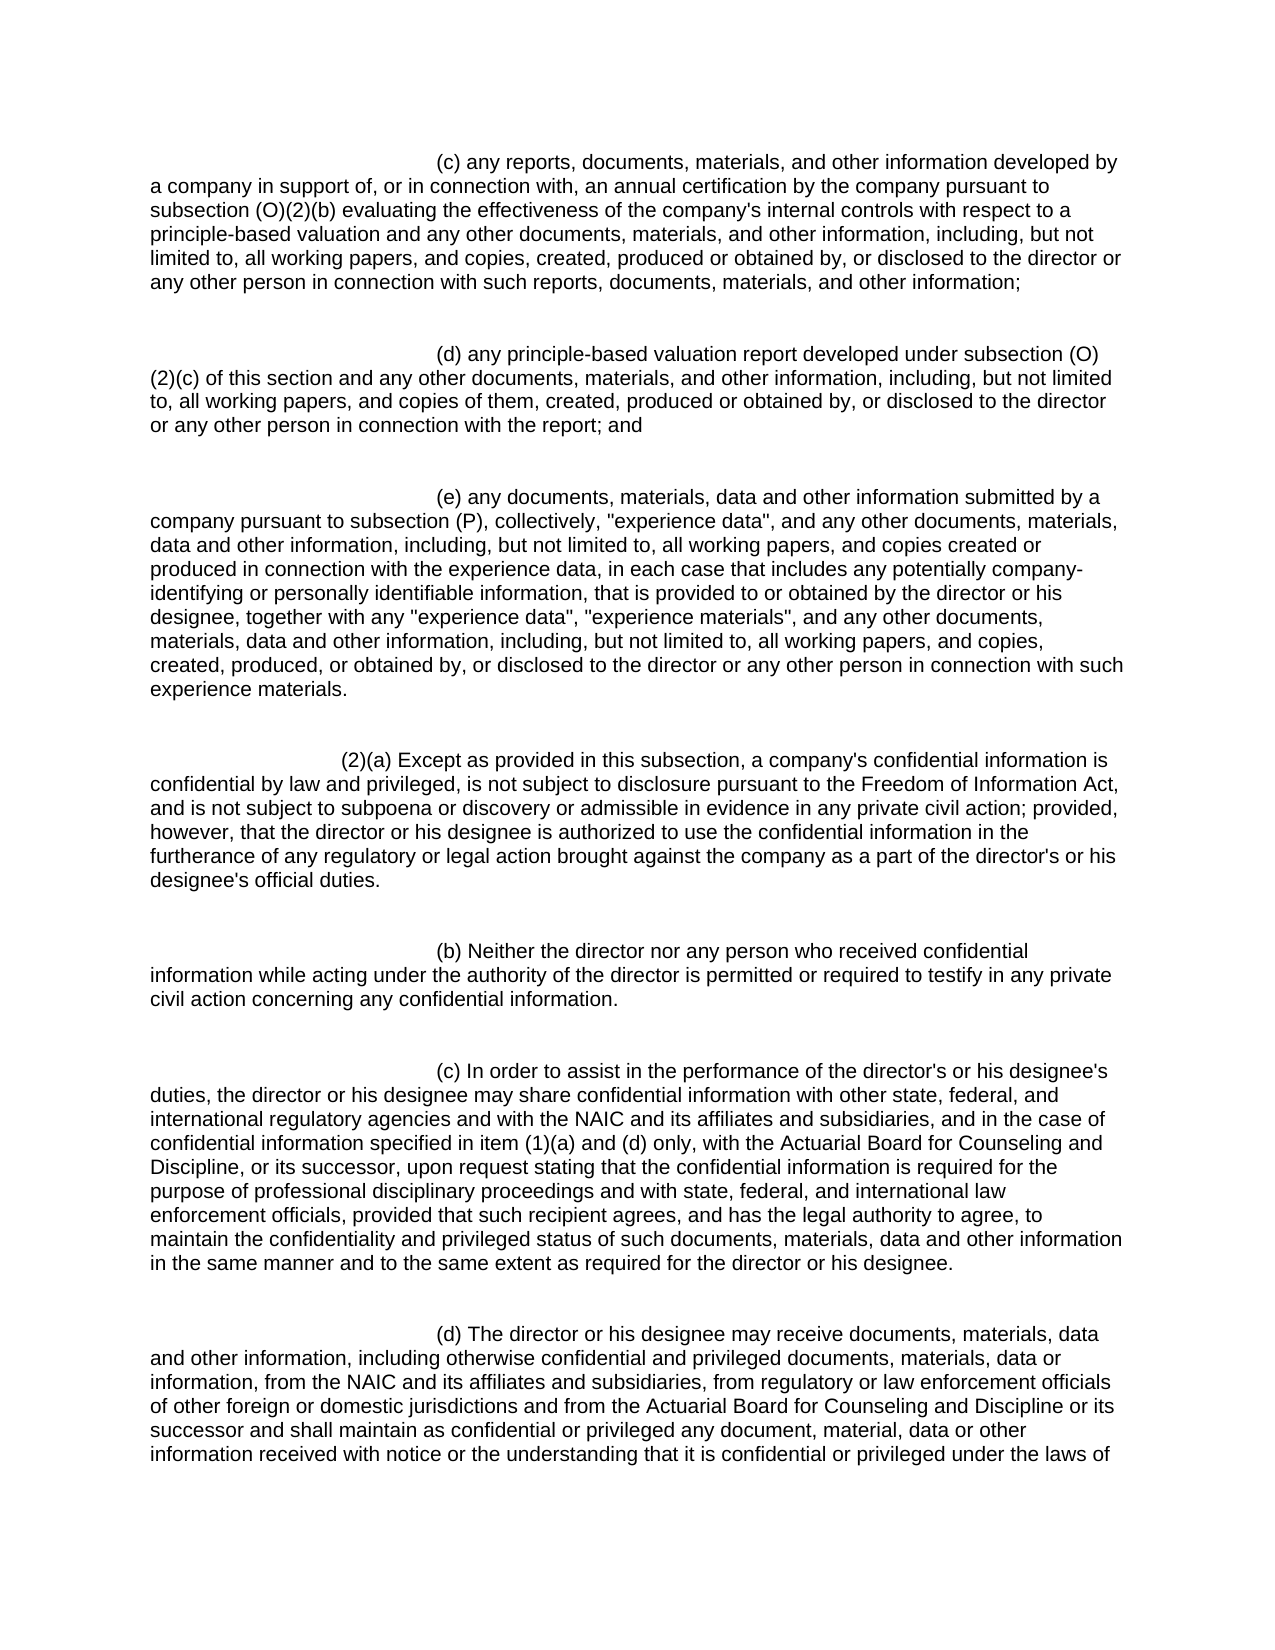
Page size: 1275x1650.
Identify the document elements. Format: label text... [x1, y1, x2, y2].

text (d) any principle-based valuation report developed under subsection (O)(2)(c) of this section and any other documents, materials, and other information, including, but not limited to, all working papers, and copies of them, created, produced or obtained by, or disclosed to the director or any other person in connection with the report; and [150, 341, 1125, 461]
text (b) Neither the director nor any person who received confidential information while acting under the authority of the director is permitted or required to testify in any private civil action concerning any confidential information. [150, 939, 1125, 1035]
text (e) any documents, materials, data and other information submitted by a company pursuant to subsection (P), collectively, "experience data", and any other documents, materials, data and other information, including, but not limited to, all working papers, and copies created or produced in connection with the experience data, in each case that includes any potentially company-identifying or personally identifiable information, that is provided to or obtained by the director or his designee, together with any "experience data", "experience materials", and any other documents, materials, data and other information, including, but not limited to, all working papers, and copies, created, produced, or obtained by, or disclosed to the director or any other person in connection with such experience materials. [150, 485, 1125, 724]
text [150, 1322, 1125, 1466]
text (c) any reports, documents, materials, and other information developed by a company in support of, or in connection with, an annual certification by the company pursuant to subsection (O)(2)(b) evaluating the effectiveness of the company's internal controls with respect to a principle-based valuation and any other documents, materials, and other information, including, but not limited to, all working papers, and copies, created, produced or obtained by, or disclosed to the director or any other person in connection with such reports, documents, materials, and other information; [150, 150, 1125, 317]
text (c) In order to assist in the performance of the director's or his designee's duties, the director or his designee may share confidential information with other state, federal, and international regulatory agencies and with the NAIC and its affiliates and subsidiaries, and in the case of confidential information specified in item (1)(a) and (d) only, with the Actuarial Board for Counseling and Discipline, or its successor, upon request stating that the confidential information is required for the purpose of professional disciplinary proceedings and with state, federal, and international law enforcement officials, provided that such recipient agrees, and has the legal authority to agree, to maintain the confidentiality and privileged status of such documents, materials, data and other information in the same manner and to the same extent as required for the director or his designee. [150, 1059, 1125, 1298]
text (2)(a) Except as provided in this subsection, a company's confidential information is confidential by law and privileged, is not subject to disclosure pursuant to the Freedom of Information Act, and is not subject to subpoena or discovery or admissible in evidence in any private civil action; provided, however, that the director or his designee is authorized to use the confidential information in the furtherance of any regulatory or legal action brought against the company as a part of the director's or his designee's official duties. [150, 748, 1125, 915]
